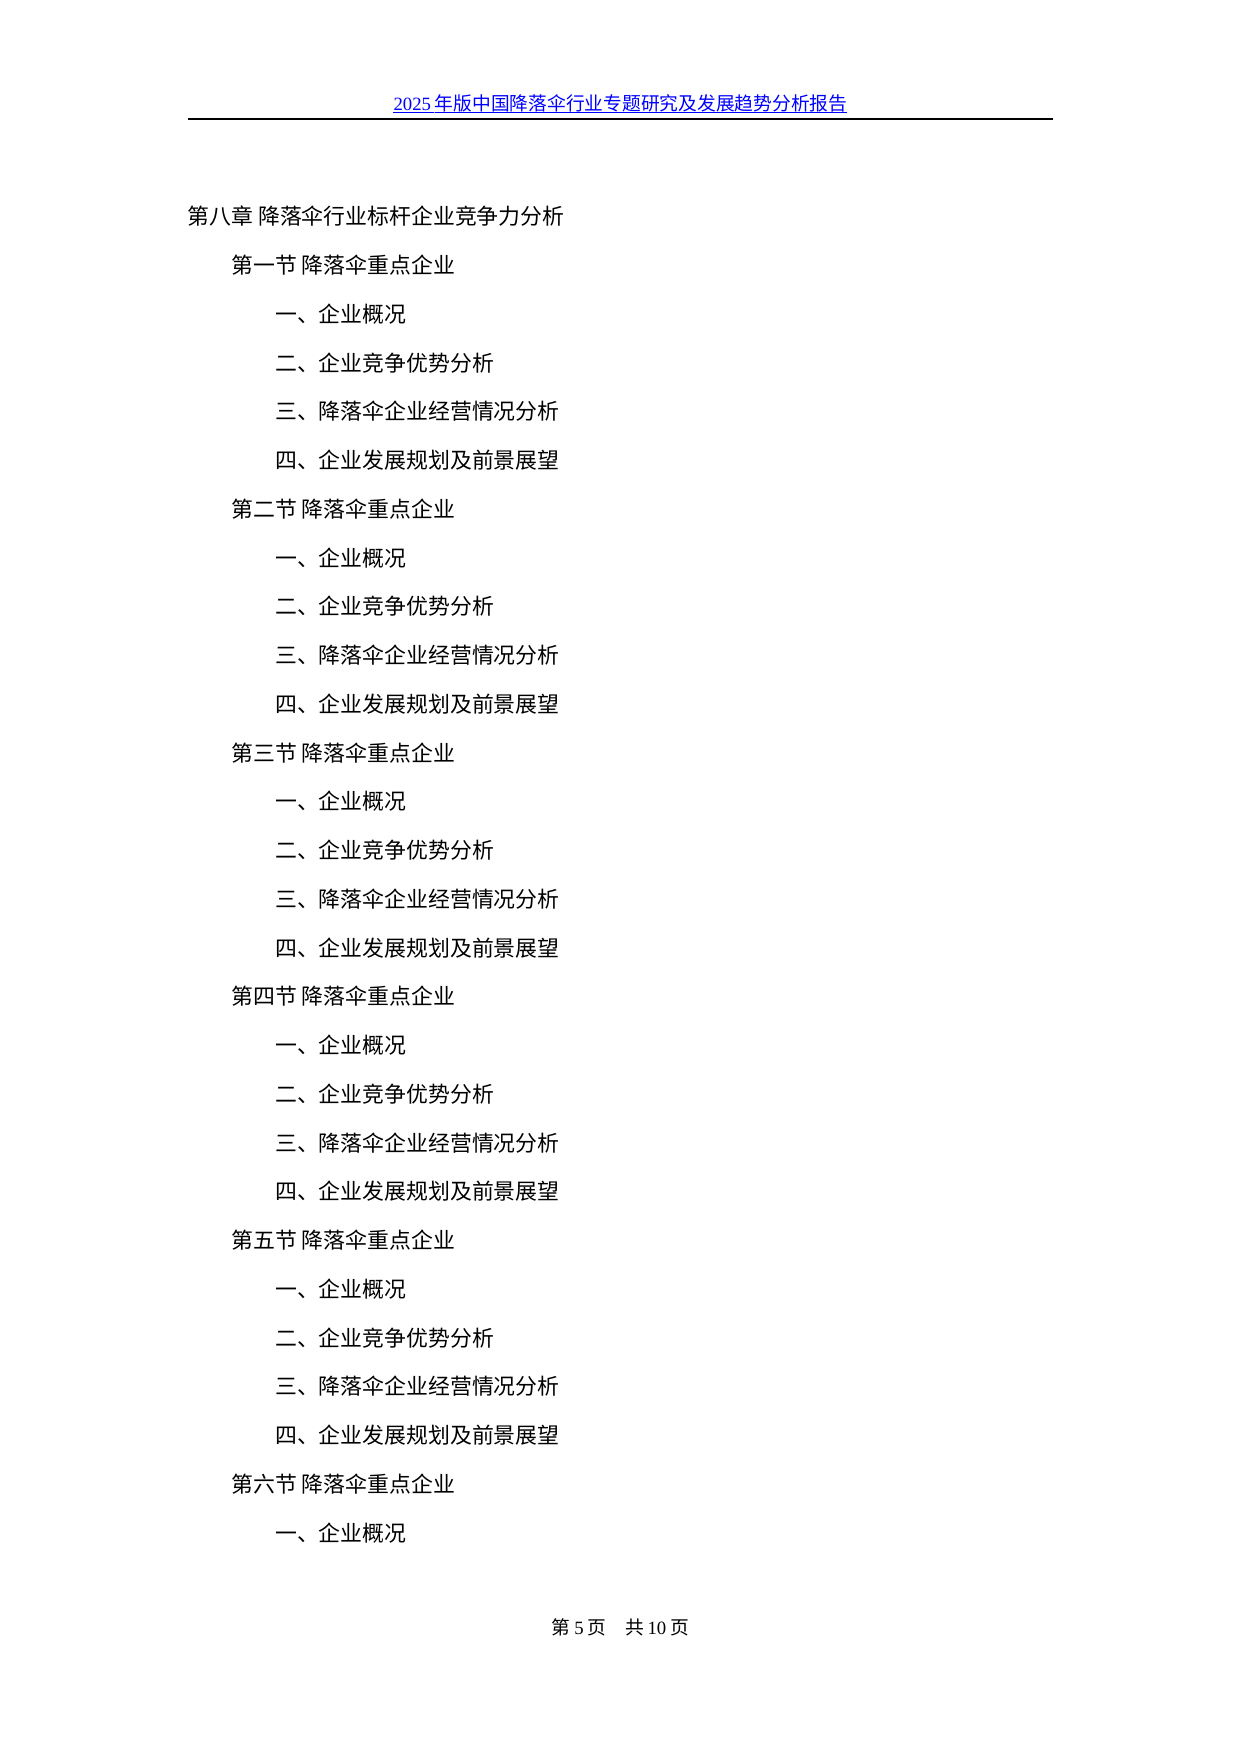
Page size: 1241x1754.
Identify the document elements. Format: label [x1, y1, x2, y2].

text [187, 150, 1053, 1548]
